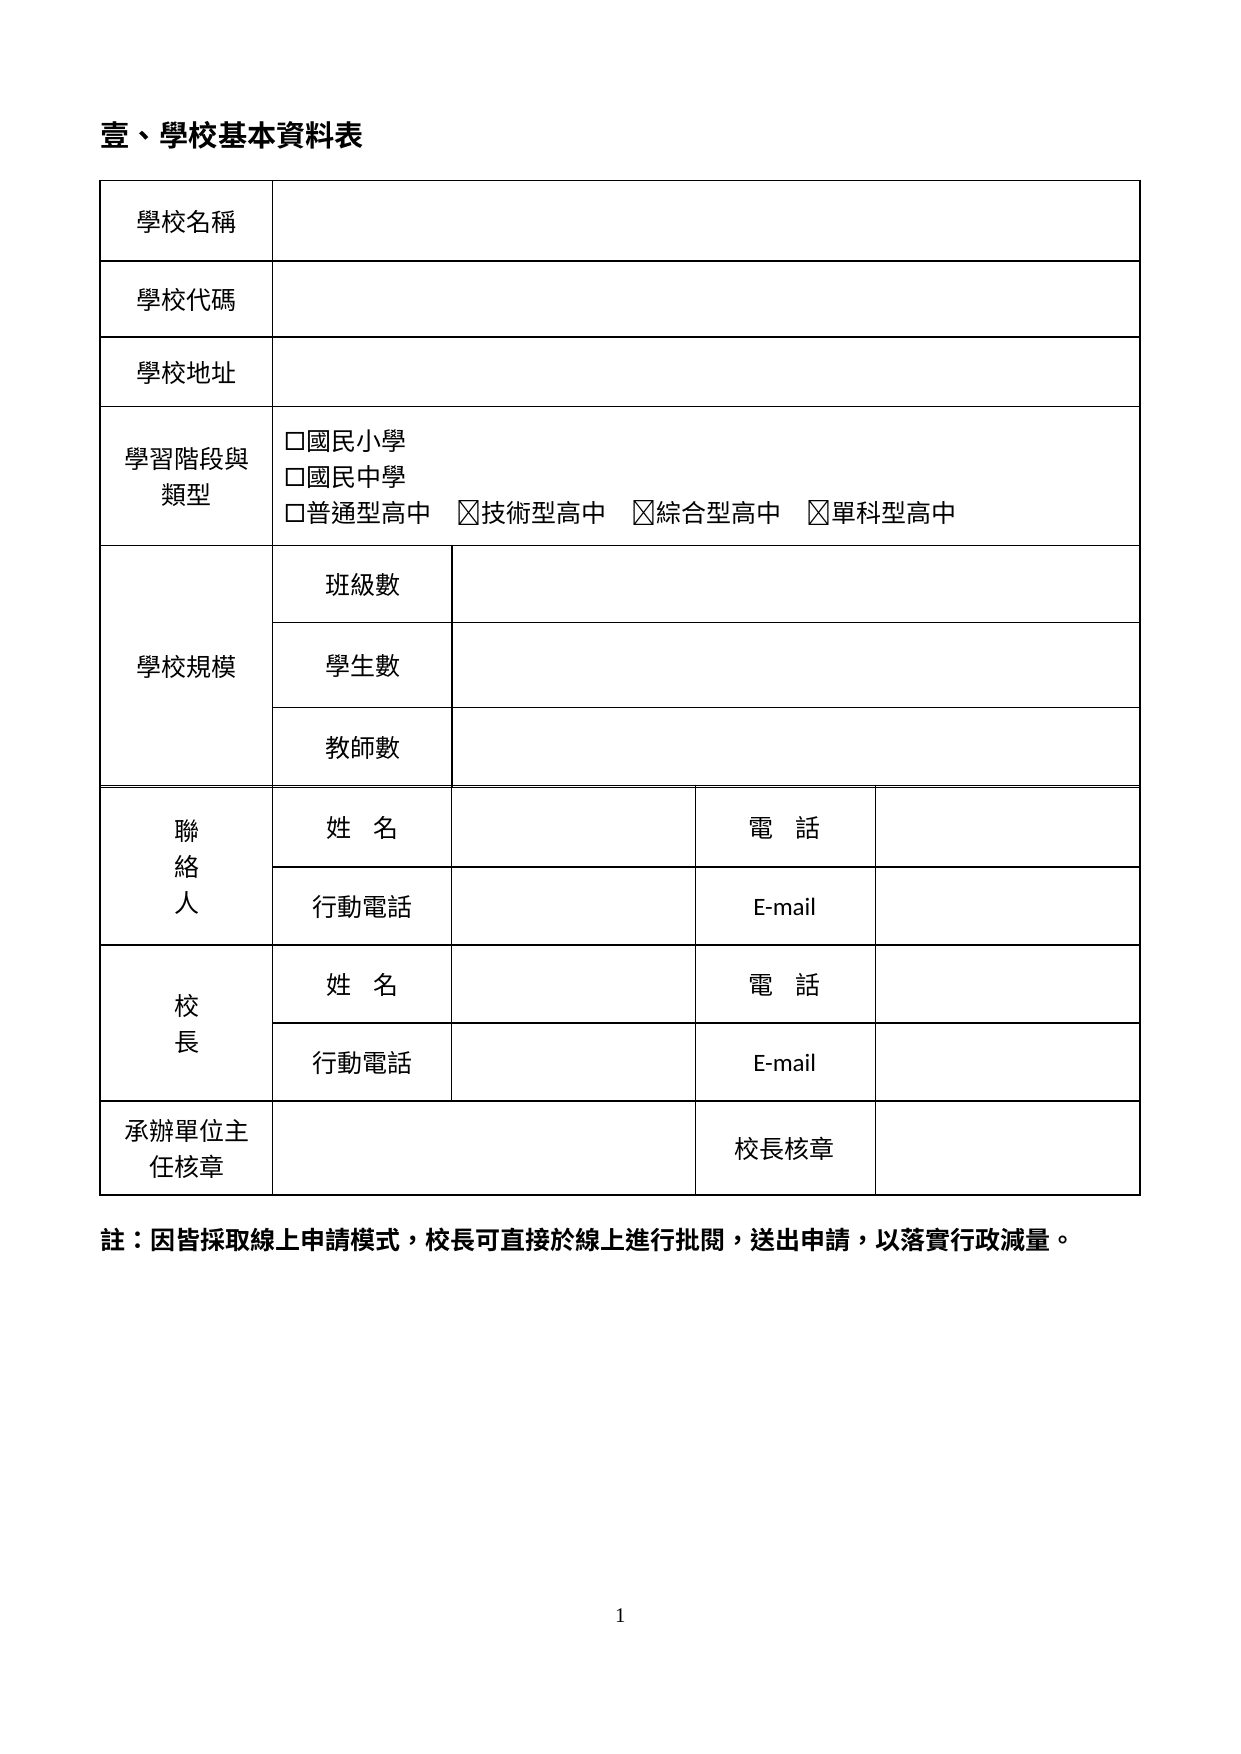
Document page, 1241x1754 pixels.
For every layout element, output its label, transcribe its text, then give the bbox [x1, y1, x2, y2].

table_cell 姓 名 [273, 946, 451, 1022]
table_cell 學生數 [273, 623, 451, 707]
table_cell 學校地址 [101, 338, 272, 406]
table_header 學校名稱 [101, 181, 272, 260]
table_cell 班級數 [273, 546, 451, 622]
table_cell [876, 788, 1139, 866]
table_cell 承辦單位主任核章 [101, 1102, 272, 1194]
table_cell [876, 1102, 1139, 1194]
table_cell 學校規模 [101, 546, 272, 784]
table_cell E-mail [696, 868, 875, 944]
table_cell [452, 868, 695, 944]
table_cell 校長核章 [696, 1102, 875, 1194]
table_cell E-mail [696, 1024, 875, 1100]
table_cell 校 長 [101, 946, 272, 1100]
table_cell [876, 868, 1139, 944]
table_cell [876, 946, 1139, 1022]
table_cell 國民小學 國民中學 普通型高中 技術型高中 綜合型高中 單科型高中 [273, 407, 1139, 544]
table_cell 電 話 [696, 946, 875, 1022]
table_header [273, 181, 1139, 260]
text 註：因皆採取線上申請模式，校長可直接於線上進行批閱，送出申請，以落實行政減量。 [100, 1221, 1140, 1257]
table_cell 聯 絡 人 [101, 788, 272, 944]
table_cell [273, 262, 1139, 336]
table_cell [453, 546, 1139, 622]
table_cell [273, 338, 1139, 406]
table_cell 學校代碼 [101, 262, 272, 336]
table_cell [452, 1024, 695, 1100]
table_cell 行動電話 [273, 868, 451, 944]
table_cell 學習階段與類型 [101, 407, 272, 544]
table_cell [452, 946, 695, 1022]
table_cell [273, 1102, 695, 1194]
table_cell 電 話 [696, 788, 875, 866]
table_cell 教師數 [273, 708, 451, 784]
table_cell [452, 788, 695, 866]
table_cell [876, 1024, 1139, 1100]
table_cell [453, 708, 1139, 784]
table_cell [453, 623, 1139, 707]
list 學校基本資料表 [100, 113, 1140, 154]
table_cell 行動電話 [273, 1024, 451, 1100]
table_cell 姓 名 [273, 788, 451, 866]
